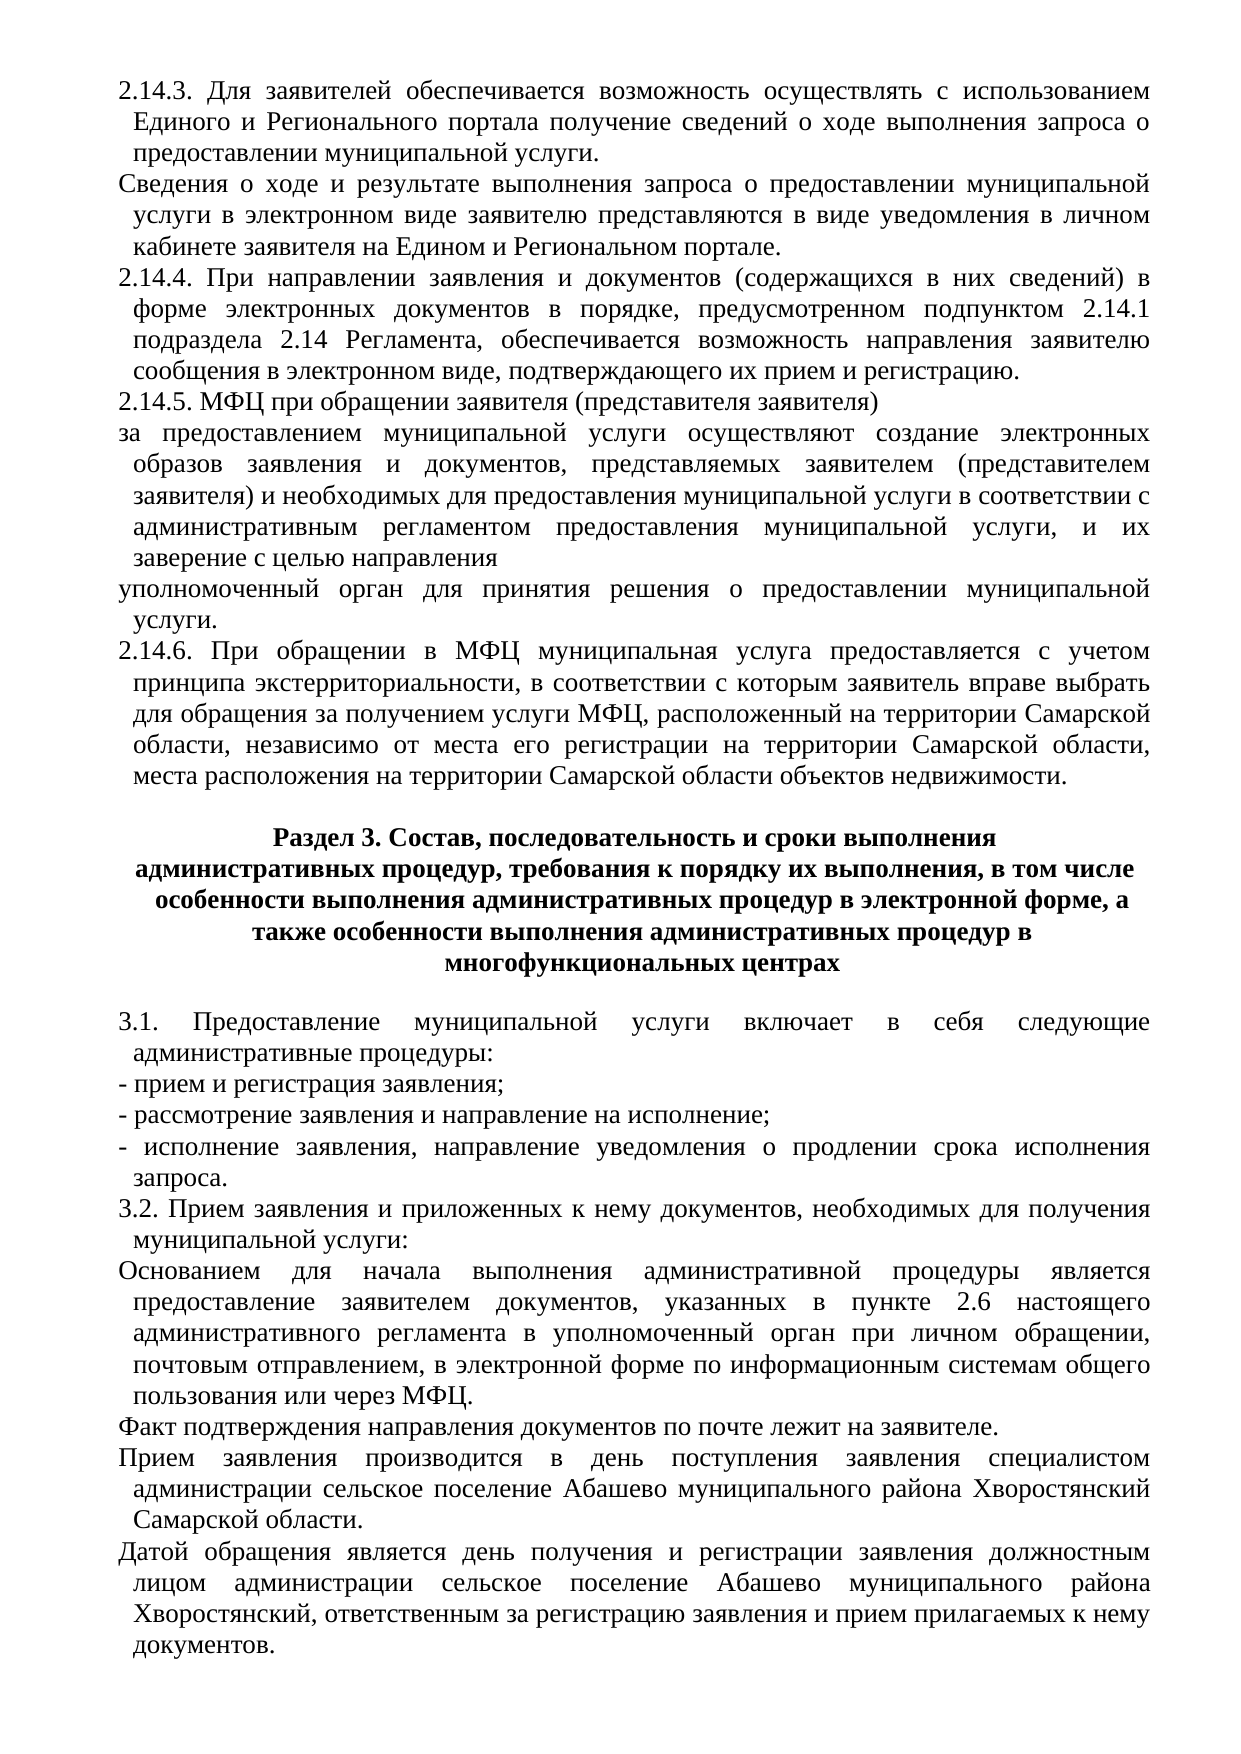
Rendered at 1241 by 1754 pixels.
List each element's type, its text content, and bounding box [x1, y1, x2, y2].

text 2.14.4. При направлении заявления и документов (содержащихся в них сведений) в форме электронных документов в порядке, предусмотренном подпунктом 2.14.1 подраздела 2.14 Регламента, обеспечивается возможность направления заявителю сообщения в электронном виде, подтверждающего их прием и регистрацию. [118, 261, 1152, 385]
text Сведения о ходе и результате выполнения запроса о предоставлении муниципальной услуги в электронном виде заявителю представляются в виде уведомления в личном кабинете заявителя на Едином и Региональном портале. [118, 167, 1152, 261]
text - рассмотрение заявления и направление на исполнение; [118, 1098, 1152, 1130]
text Основанием для начала выполнения административной процедуры является предоставление заявителем документов, указанных в пункте 2.6 настоящего административного регламента в уполномоченный орган при личном обращении, почтовым отправлением, в электронной форме по информационным системам общего пользования или через МФЦ. [118, 1254, 1152, 1410]
text Прием заявления производится в день поступления заявления специалистом администрации сельское поселение Абашево муниципального района Хворостянский Самарской области. [118, 1441, 1152, 1534]
text уполномоченный орган для принятия решения о предоставлении муниципальной услуги. [118, 572, 1152, 634]
text 2.14.6. При обращении в МФЦ муниципальная услуга предоставляется с учетом принципа экстерриториальности, в соответствии с которым заявитель вправе выбрать для обращения за получением услуги МФЦ, расположенный на территории Самарской области, независимо от места его регистрации на территории Самарской области, места расположения на территории Самарской области объектов недвижимости. [118, 634, 1152, 790]
text 3.1. Предоставление муниципальной услуги включает в себя следующие административные процедуры: [118, 1005, 1152, 1067]
text 3.2. Прием заявления и приложенных к нему документов, необходимых для получения муниципальной услуги: [118, 1192, 1152, 1254]
text Датой обращения является день получения и регистрации заявления должностным лицом администрации сельское поселение Абашево муниципального района Хворостянский, ответственным за регистрацию заявления и прием прилагаемых к нему документов. [118, 1534, 1152, 1659]
text административных процедур, требования к порядку их выполнения, в том числе особенности выполнения административных процедур в электронной форме, а также особенности выполнения административных процедур в многофункциональных центрах [118, 852, 1152, 977]
text Раздел 3. Состав, последовательность и сроки выполнения [118, 821, 1152, 852]
text - исполнение заявления, направление уведомления о продлении срока исполнения запроса. [118, 1130, 1152, 1192]
text Факт подтверждения направления документов по почте лежит на заявителе. [118, 1410, 1152, 1441]
text 2.14.3. Для заявителей обеспечивается возможность осуществлять с использованием Единого и Регионального портала получение сведений о ходе выполнения запроса о предоставлении муниципальной услуги. [118, 74, 1152, 167]
text - прием и регистрация заявления; [118, 1067, 1152, 1098]
text за предоставлением муниципальной услуги осуществляют создание электронных образов заявления и документов, представляемых заявителем (представителем заявителя) и необходимых для предоставления муниципальной услуги в соответствии с административным регламентом предоставления муниципальной услуги, и их заверение с целью направления [118, 416, 1152, 572]
text 2.14.5. МФЦ при обращении заявителя (представителя заявителя) [118, 385, 1152, 416]
